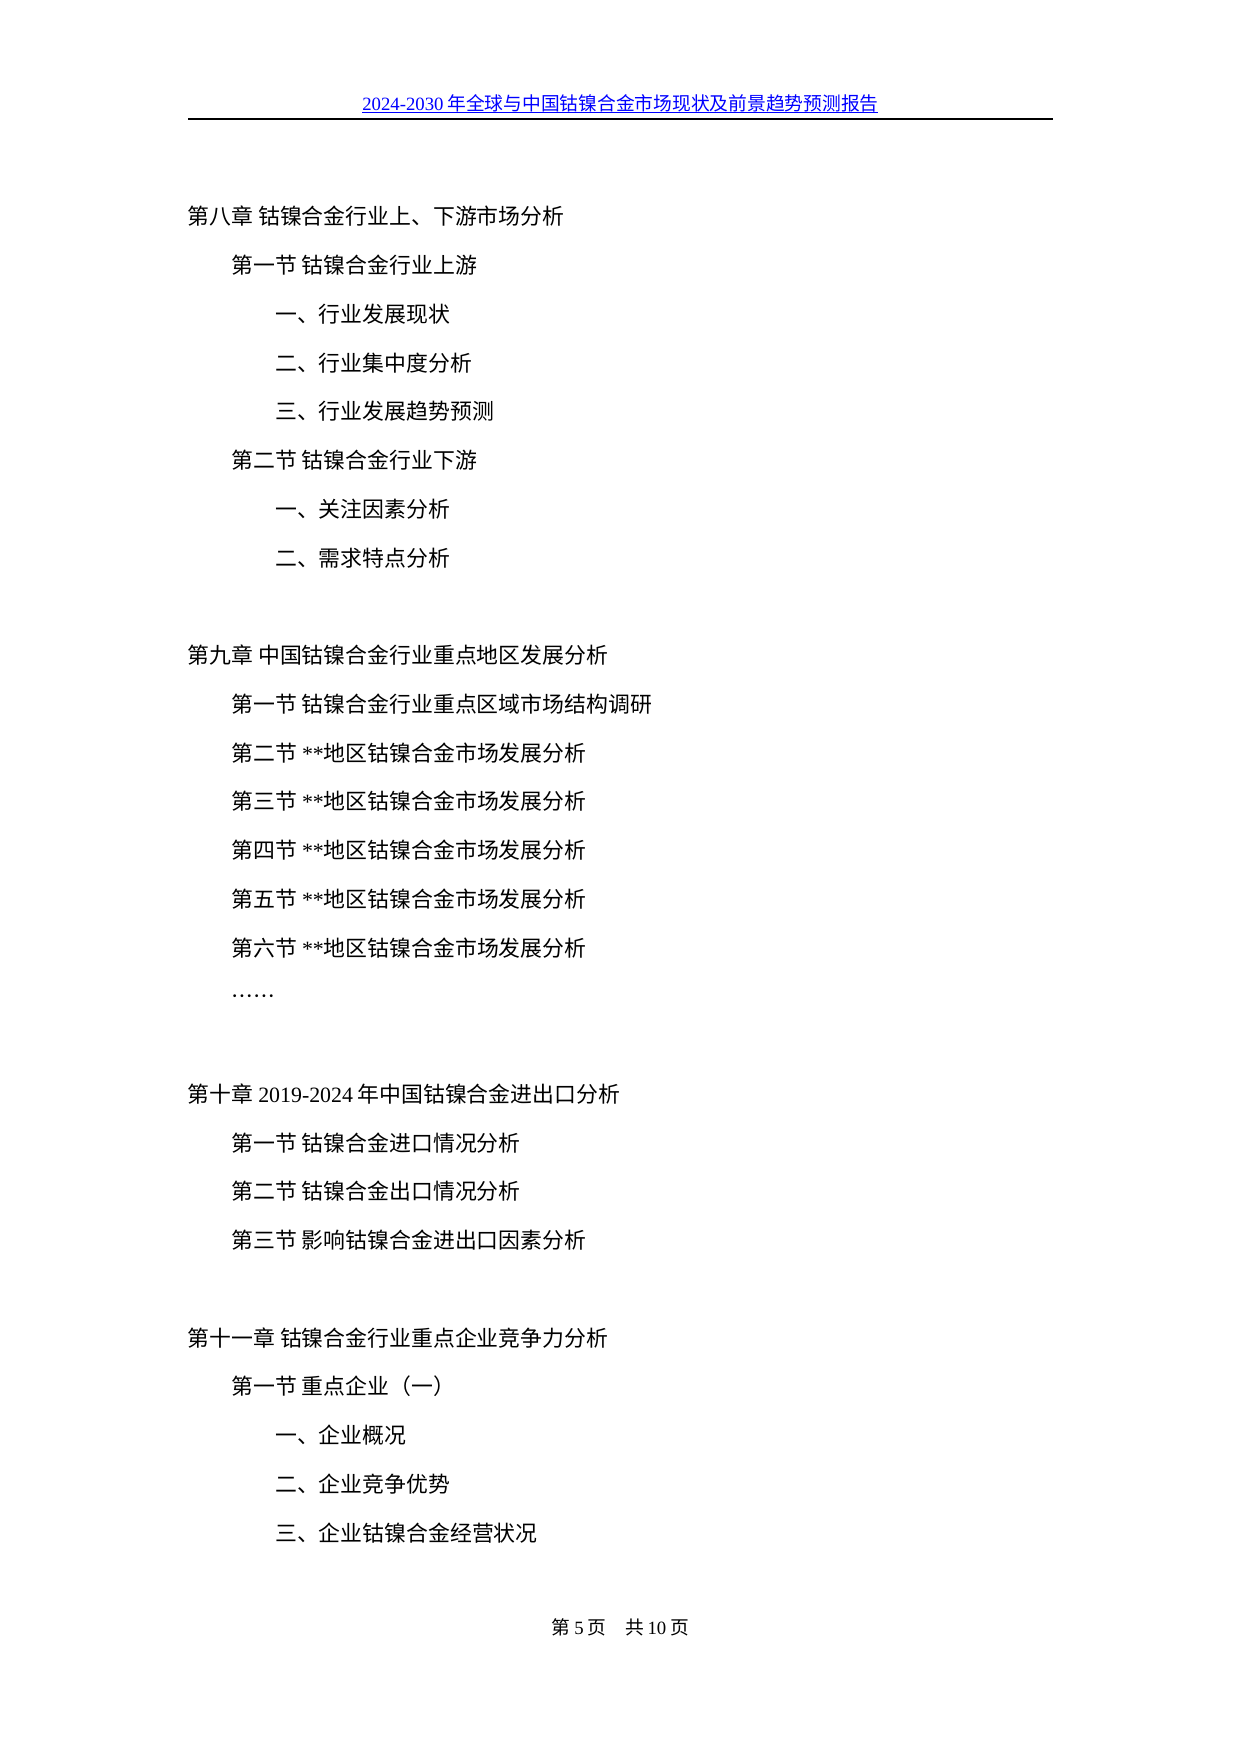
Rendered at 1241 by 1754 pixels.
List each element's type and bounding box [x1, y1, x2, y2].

text [187, 150, 1053, 1548]
